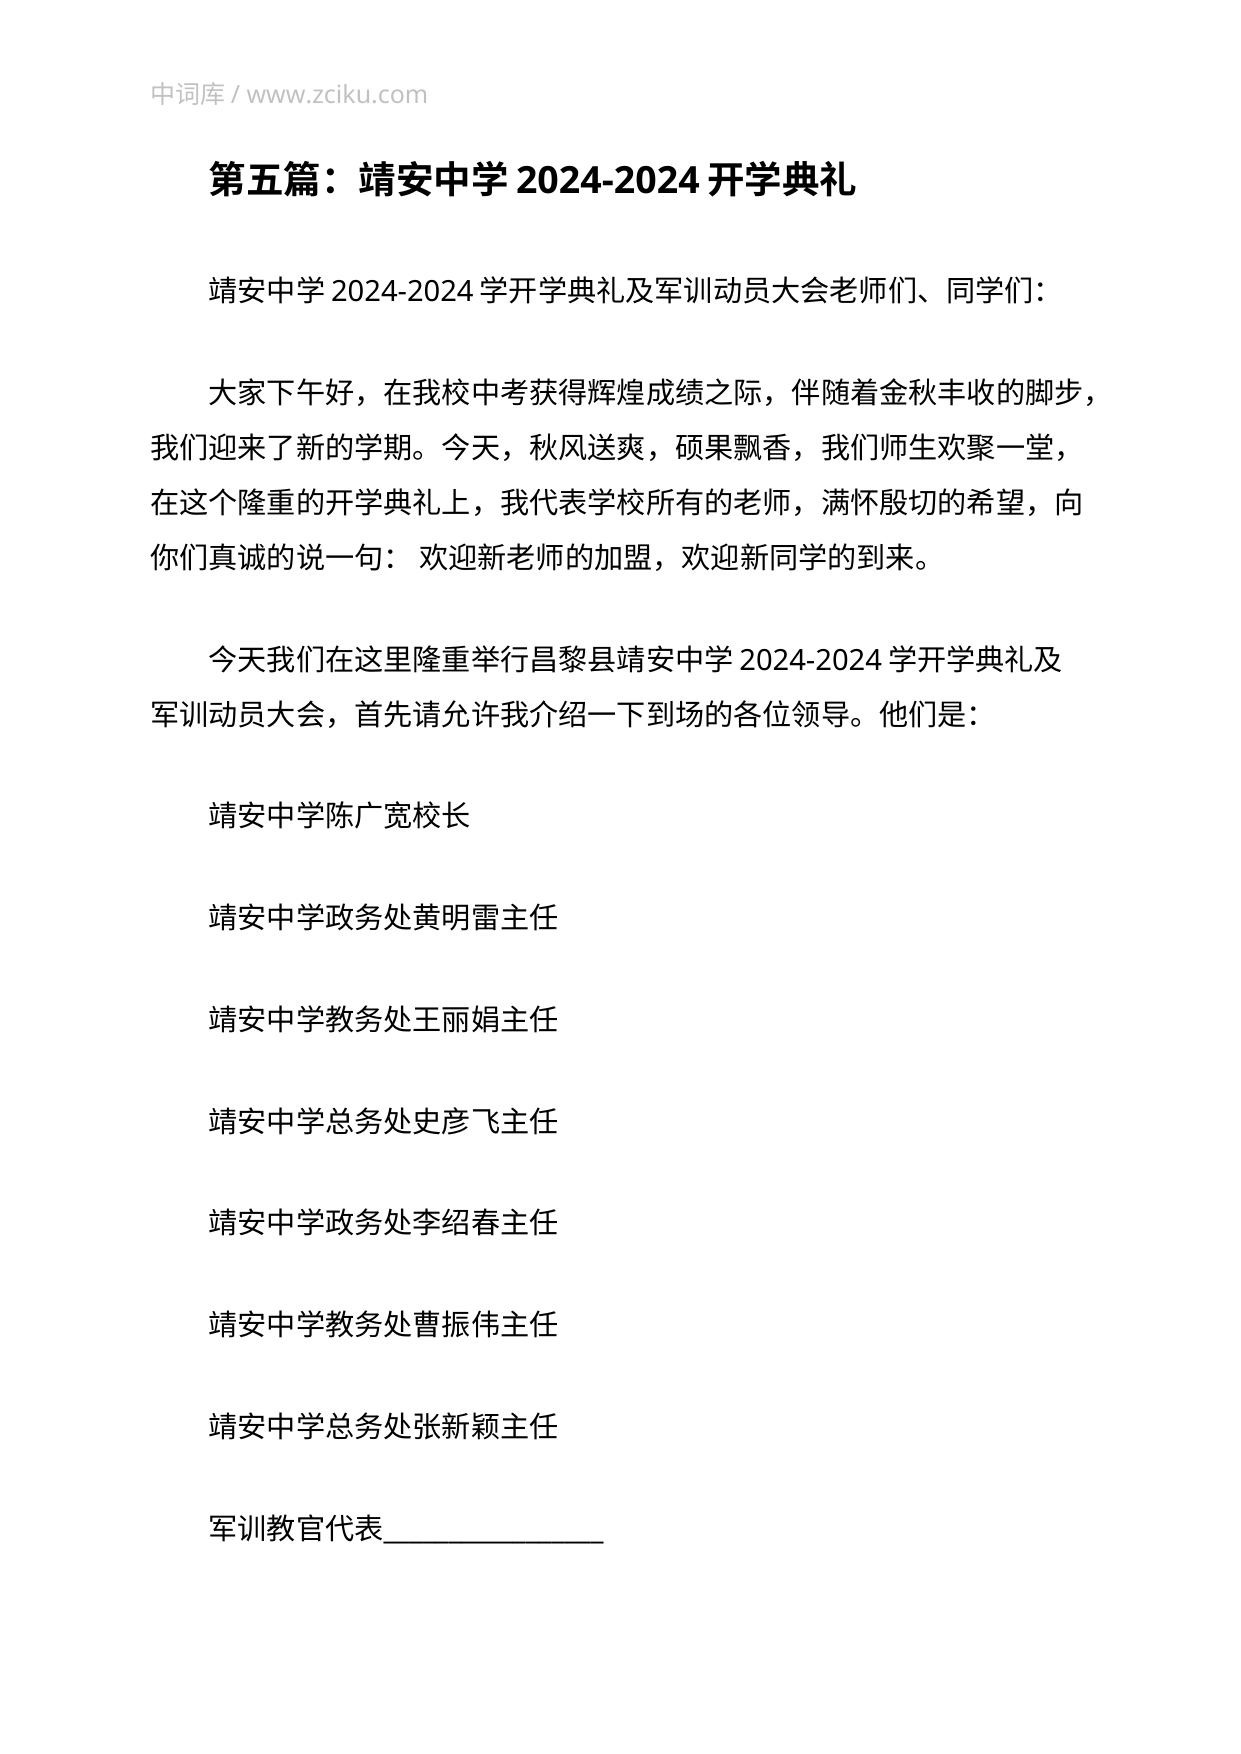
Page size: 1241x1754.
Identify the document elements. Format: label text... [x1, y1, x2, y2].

text 靖安中学总务处史彦飞主任 [150, 1098, 1090, 1140]
text 军训教官代表_________________ [150, 1505, 1090, 1548]
text 今天我们在这里隆重举行昌黎县靖安中学2024-2024学开学典礼及军训动员大会，首先请允许我介绍一下到场的各位领导。他们是： [150, 636, 1090, 733]
text 大家下午好，在我校中考获得辉煌成绩之际，伴随着金秋丰收的脚步，我们迎来了新的学期。今天，秋风送爽，硕果飘香，我们师生欢聚一堂，在这个隆重的开学典礼上，我代表学校所有的老师，满怀殷切的希望，向你们真诚的说一句： 欢迎新老师的加盟，欢迎新同学的到来。 [150, 369, 1090, 577]
text 靖安中学2024-2024学开学典礼及军训动员大会老师们、同学们： [150, 268, 1090, 310]
text 靖安中学政务处李绍春主任 [150, 1200, 1090, 1242]
text 靖安中学陈广宽校长 [150, 793, 1090, 835]
text 靖安中学政务处黄明雷主任 [150, 894, 1090, 937]
text 靖安中学总务处张新颖主任 [150, 1403, 1090, 1446]
text 靖安中学教务处曹振伟主任 [150, 1302, 1090, 1344]
text 第五篇：靖安中学2024-2024开学典礼 [150, 150, 1090, 204]
text 靖安中学教务处王丽娟主任 [150, 996, 1090, 1039]
